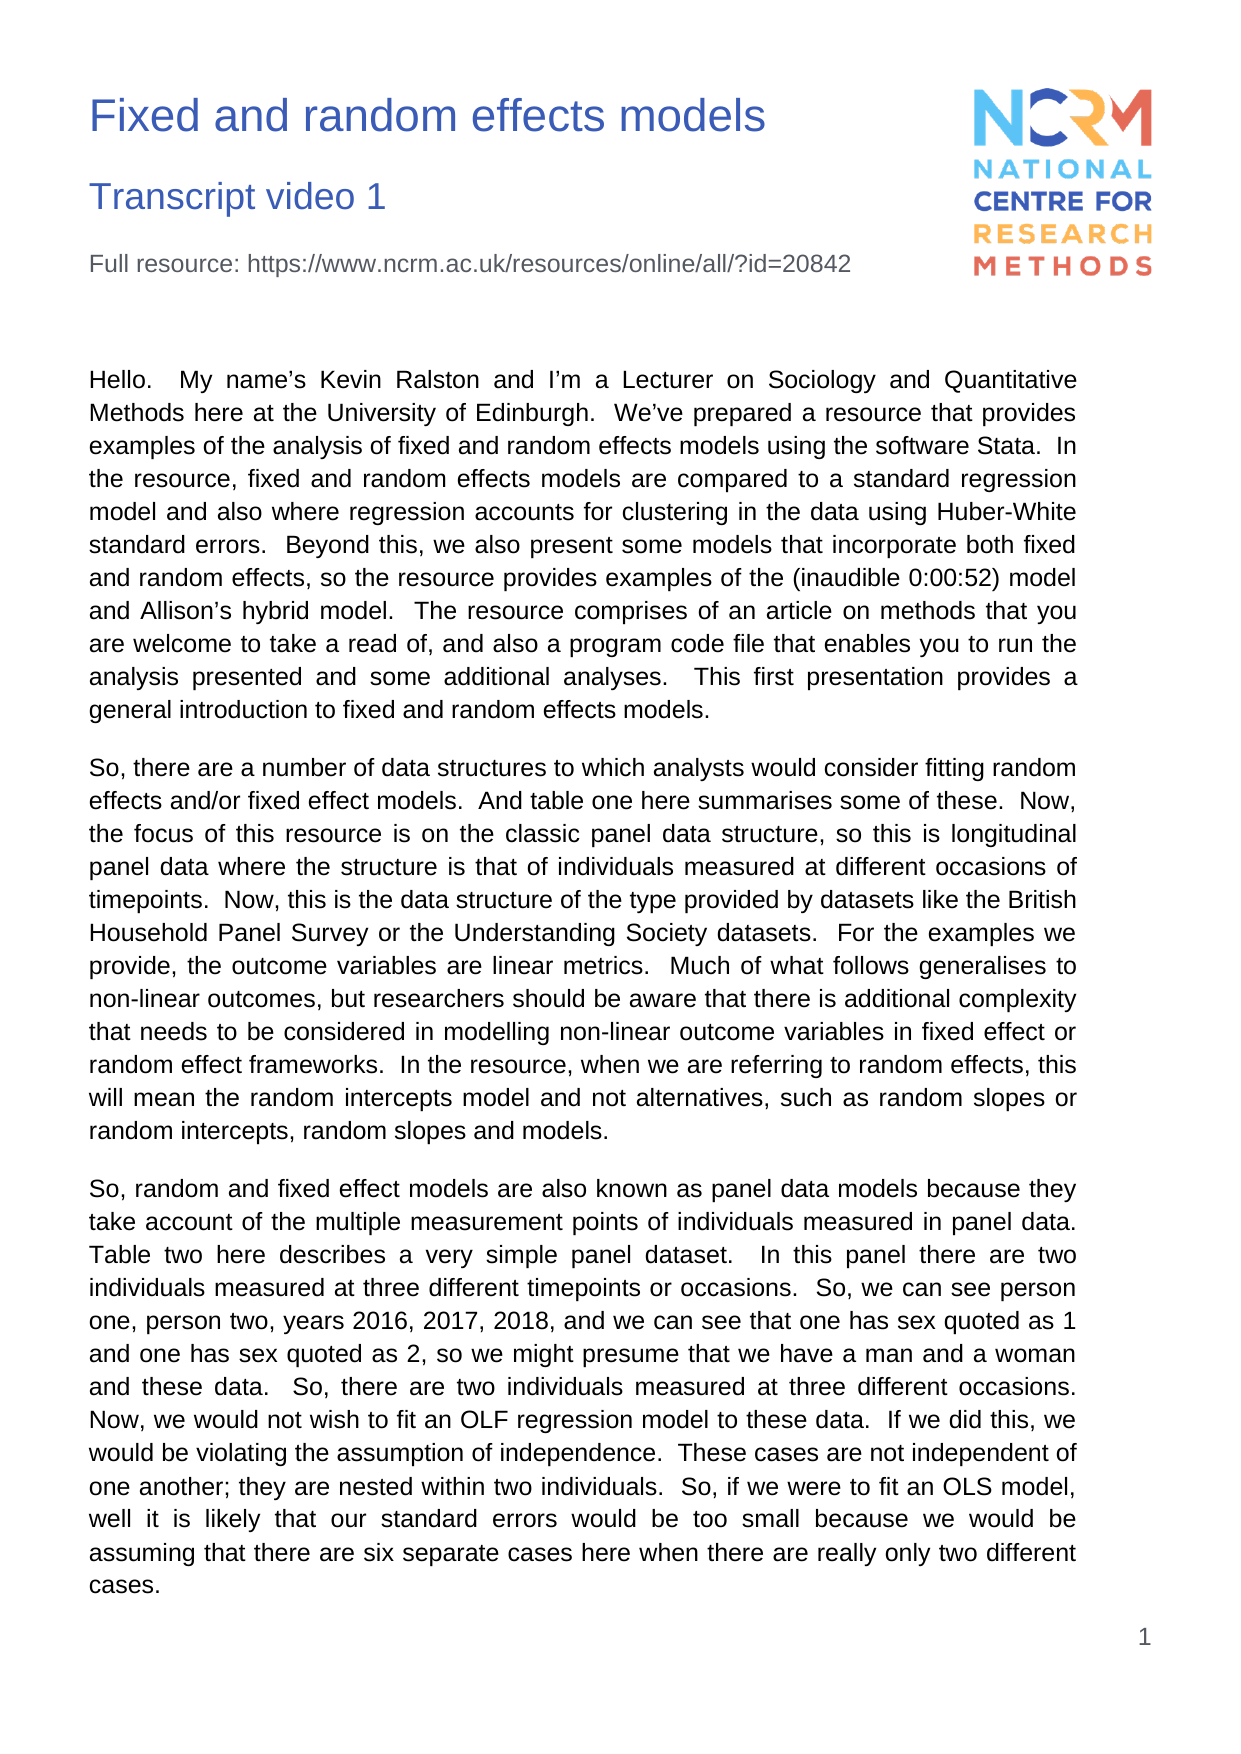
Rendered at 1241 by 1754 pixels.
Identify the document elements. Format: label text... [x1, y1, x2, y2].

text So, there are a number of data structures to which analysts would consider fitting random effects and/or fixed effect models. And table one here summarises some of these. Now, the focus of this resource is on the classic panel data structure, so this is longitudinal panel data where the structure is that of individuals measured at different occasions of timepoints. Now, this is the data structure of the type provided by datasets like the British Household Panel Survey or the Understanding Society datasets. For the examples we provide, the outcome variables are linear metrics. Much of what follows generalises to non-linear outcomes, but researchers should be aware that there is additional complexity that needs to be considered in modelling non-linear outcome variables in fixed effect or random effect frameworks. In the resource, when we are referring to random effects, this will mean the random intercepts model and not alternatives, such as random slopes or random intercepts, random slopes and models. [89, 753, 1079, 1145]
subtitle Fixed and random effects models [89, 89, 974, 141]
text Hello. My name’s Kevin Ralston and I’m a Lecturer on Sociology and Quantitative Methods here at the University of Edinburgh. We’ve prepared a resource that provides examples of the analysis of fixed and random effects models using the software Stata. In the resource, fixed and random effects models are compared to a standard regression model and also where regression accounts for clustering in the data using Huber-White standard errors. Beyond this, we also present some models that incorporate both fixed and random effects, so the resource provides examples of the (inaudible 0:00:52) model and Allison’s hybrid model. The resource comprises of an article on methods that you are welcome to take a read of, and also a program code file that enables you to run the analysis presented and some additional analyses. This first presentation provides a general introduction to fixed and random effects models. [89, 365, 1079, 724]
text So, random and fixed effect models are also known as panel data models because they take account of the multiple measurement points of individuals measured in panel data. Table two here describes a very simple panel dataset. In this panel there are two individuals measured at three different timepoints or occasions. So, we can see person one, person two, years 2016, 2017, 2018, and we can see that one has sex quoted as 1 and one has sex quoted as 2, so we might presume that we have a man and a woman and these data. So, there are two individuals measured at three different occasions. Now, we would not wish to fit an OLF regression model to these data. If we did this, we would be violating the assumption of independence. These cases are not independent of one another; they are nested within two individuals. So, if we were to fit an OLS model, well it is likely that our standard errors would be too small because we would be assuming that there are six separate cases here when there are really only two different cases. [89, 1174, 1079, 1599]
subtitle Transcript video 1 [89, 174, 974, 217]
picture [974, 88, 1152, 276]
text Full resource: https://www.ncrm.ac.uk/resources/online/all/?id=20842 [89, 249, 1152, 277]
